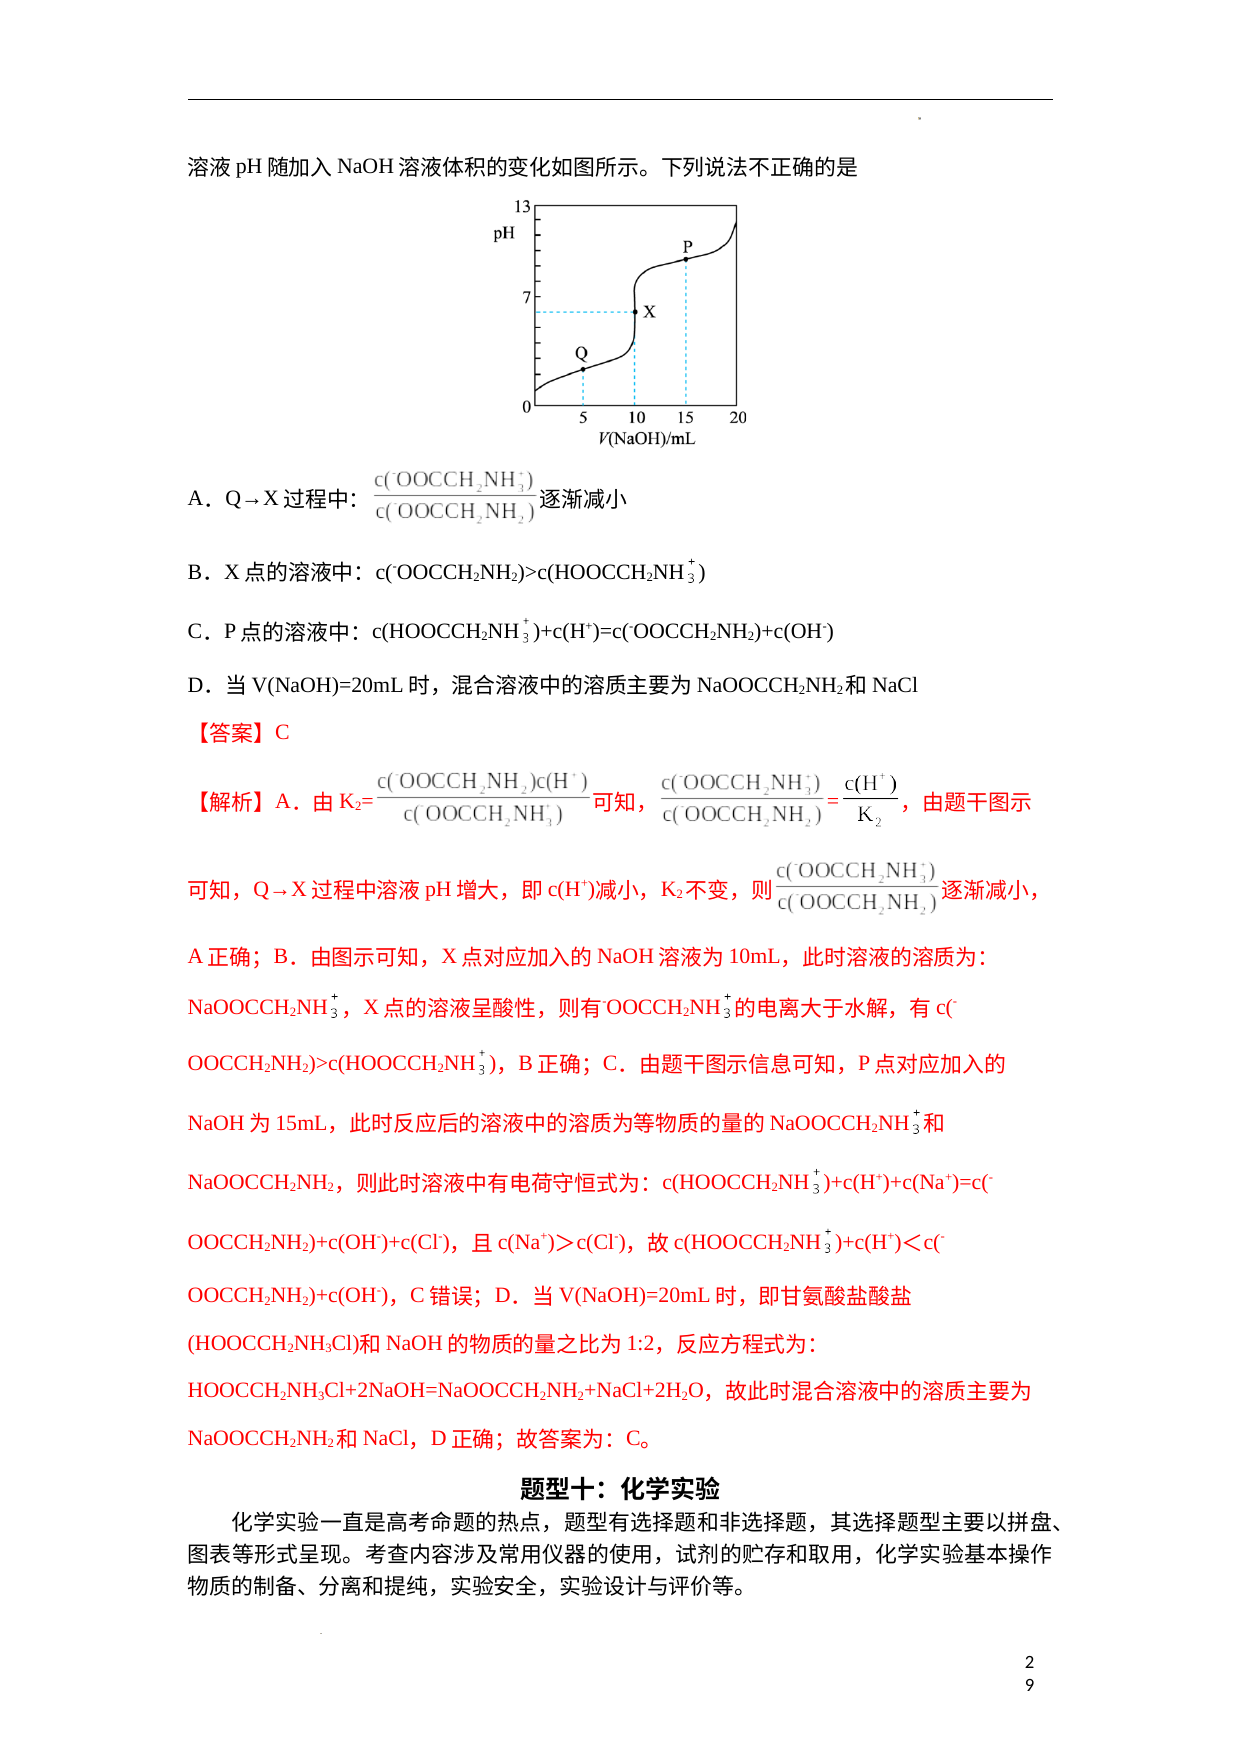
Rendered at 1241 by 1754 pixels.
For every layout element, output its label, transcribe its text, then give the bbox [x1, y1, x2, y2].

text C．P点的溶液中：c(HOOCCH2NH)+c(H+)=c(-OOCCH2NH2)+c(OH-) [187, 609, 1053, 653]
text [187, 150, 1053, 182]
text 题型十：化学实验 [187, 1469, 1053, 1505]
text A．Q→X过程中：逐渐减小 [187, 462, 1053, 533]
text D．当V(NaOH)=20mL时，混合溶液中的溶质主要为NaOOCCH2NH2和NaCl [187, 668, 1053, 700]
text 【答案】C [187, 716, 1053, 748]
text 【解析】A．由K2=可知，=，由题干图示可知，Q→X过程中溶液pH增大，即c(H+)减小，K2不变，则逐渐减小，A正确；B．由图示可知，X点对应加入的NaOH溶液为10mL，此时溶液的溶质为：NaOOCCH2NH，X点的溶液呈酸性，则有-OOCCH2NH的电离大于水解，有c(-OOCCH2NH2)>c(HOOCCH2NH)，B正确；C．由题干图示信息可知，P点对应加入的NaOH为15mL，此时反应后的溶液中的溶质为等物质的量的NaOOCCH2NH和NaOOCCH2NH2，则此时溶液中有电荷守恒式为：c(HOOCCH2NH)+c(H+)+c(Na+)=c(-OOCCH2NH2)+c(OH-)+c(Cl-)，且c(Na+)＞c(Cl-)，故c(HOOCCH2NH)+c(H+)＜c(-OOCCH2NH2)+c(OH-)，C错误；D．当V(NaOH)=20mL时，即甘氨酸盐酸盐(HOOCCH2NH3Cl)和NaOH的物质的量之比为1:2，反应方程式为：HOOCCH2NH3Cl+2NaOH=NaOOCCH2NH2+NaCl+2H2O，故此时混合溶液中的溶质主要为NaOOCCH2NH2和NaCl，D正确；故答案为：C。 [187, 763, 1053, 1453]
text 化学实验一直是高考命题的热点，题型有选择题和非选择题，其选择题型主要以拼盘、图表等形式呈现。考查内容涉及常用仪器的使用，试剂的贮存和取用，化学实验基本操作，物质的制备、分离和提纯，实验安全，实验设计与评价等。 [187, 1505, 1053, 1600]
text B．X点的溶液中：c(-OOCCH2NH2)>c(HOOCCH2NH) [187, 549, 1053, 593]
picture [493, 197, 747, 449]
